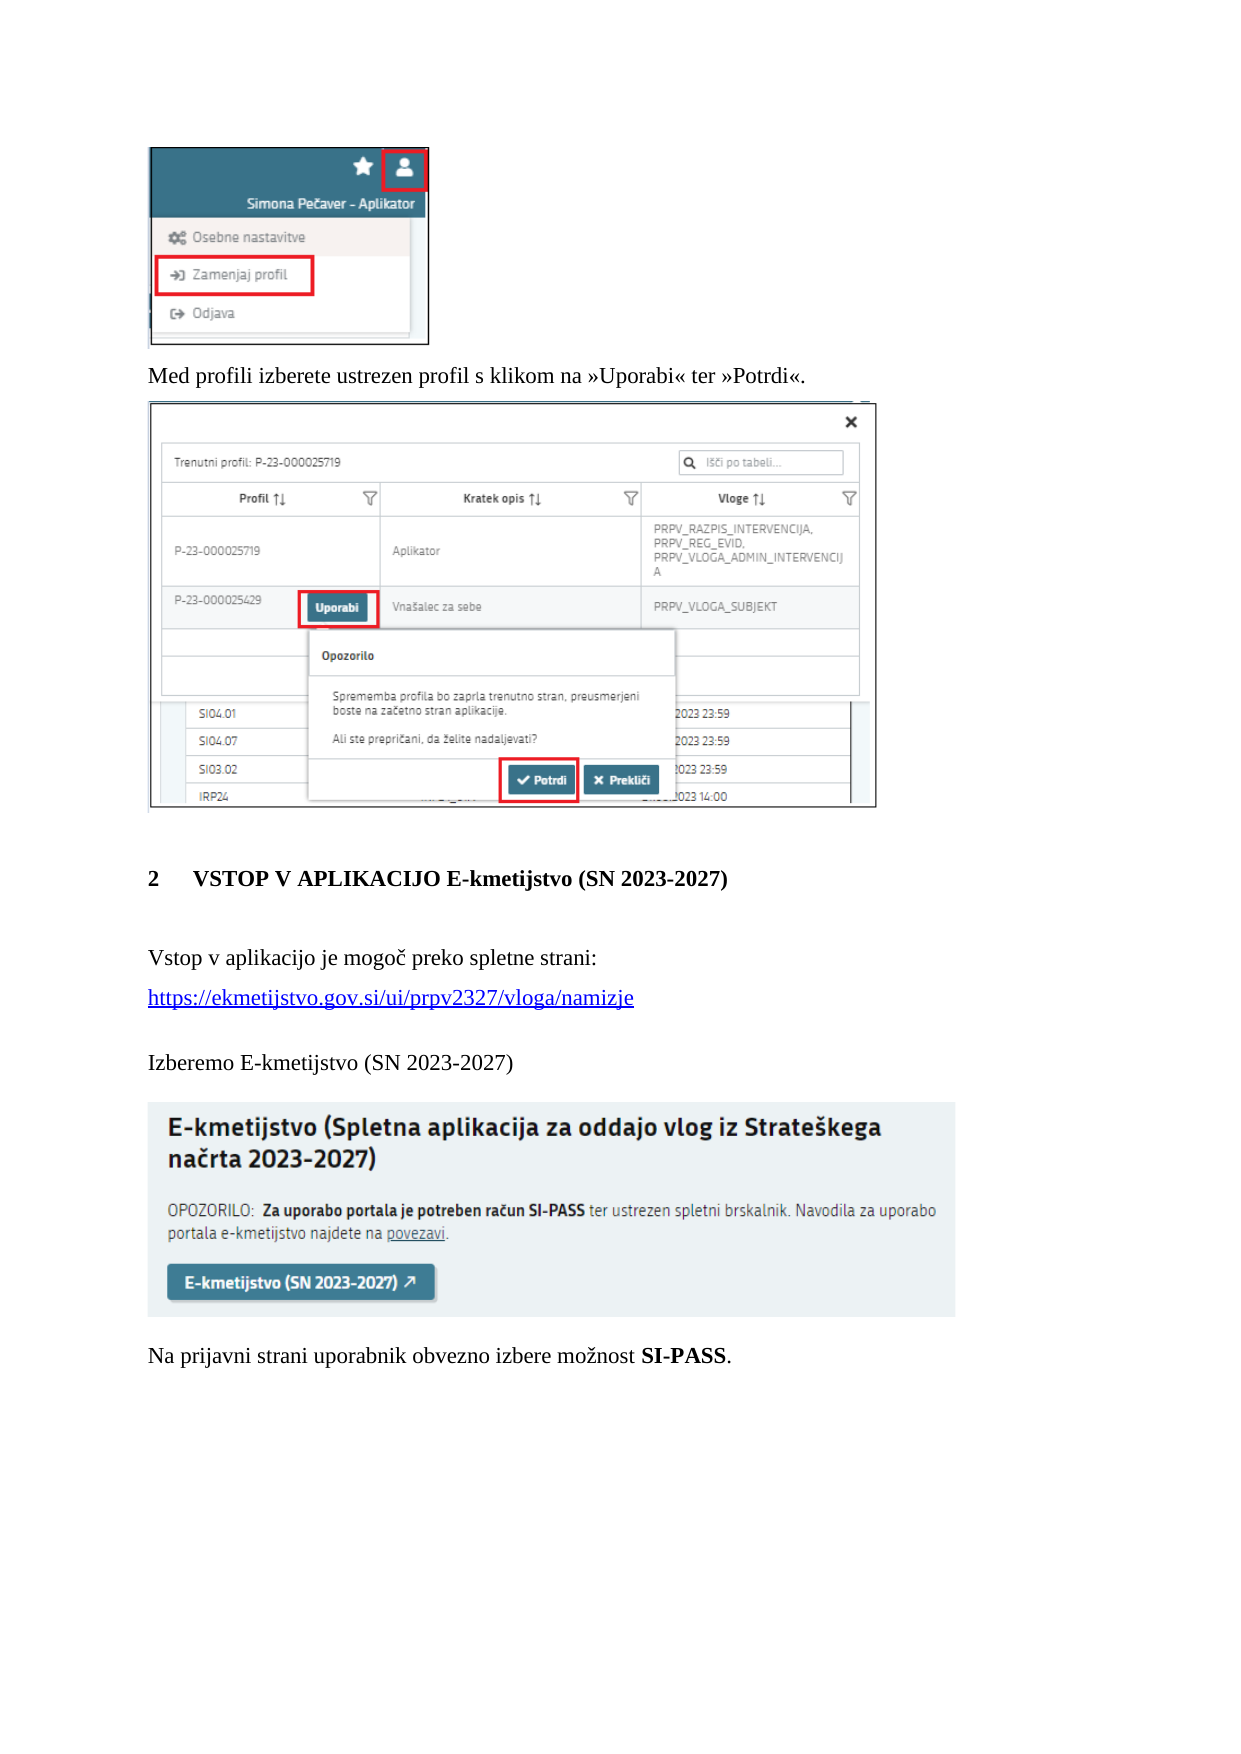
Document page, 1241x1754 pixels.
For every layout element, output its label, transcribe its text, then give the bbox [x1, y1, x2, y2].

picture [147, 401, 883, 813]
picture [147, 147, 437, 349]
text Vstop v aplikacijo je mogoč preko spletne strani: [148, 944, 1093, 971]
text https://ekmetijstvo.gov.si/ui/prpv2327/vloga/namizje [148, 984, 1093, 1010]
text Med profili izberete ustrezen profil s klikom na »Uporabi« ter »Potrdi«. [148, 362, 1093, 388]
picture [147, 1102, 956, 1317]
subtitle VSTOP V APLIKACIJO E-kmetijstvo (SN 2023-2027) [148, 865, 1093, 892]
text Izberemo E-kmetijstvo (SN 2023-2027) [148, 1049, 1093, 1076]
text Na prijavni strani uporabnik obvezno izbere možnost SI-PASS. [148, 1343, 1093, 1369]
